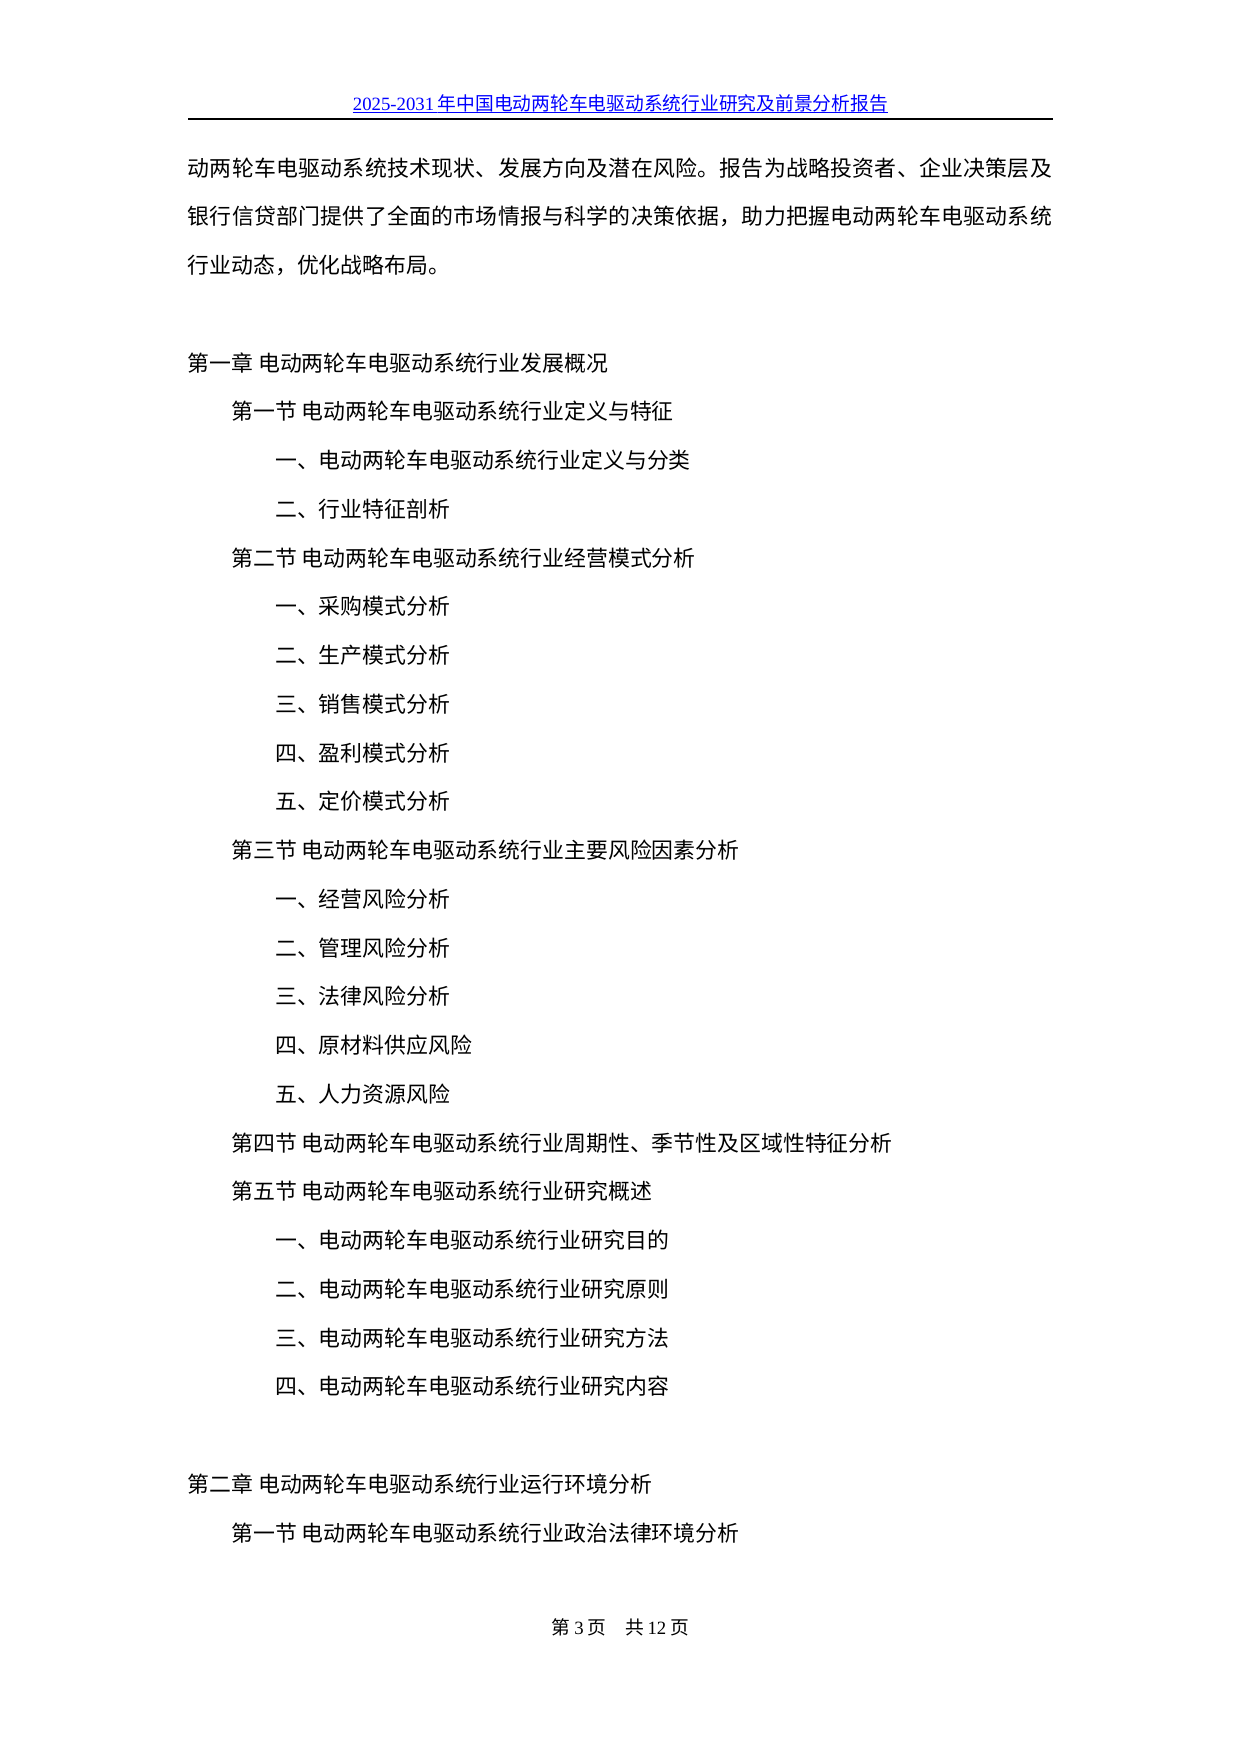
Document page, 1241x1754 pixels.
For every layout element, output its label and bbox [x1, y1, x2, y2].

text [187, 150, 1053, 1548]
